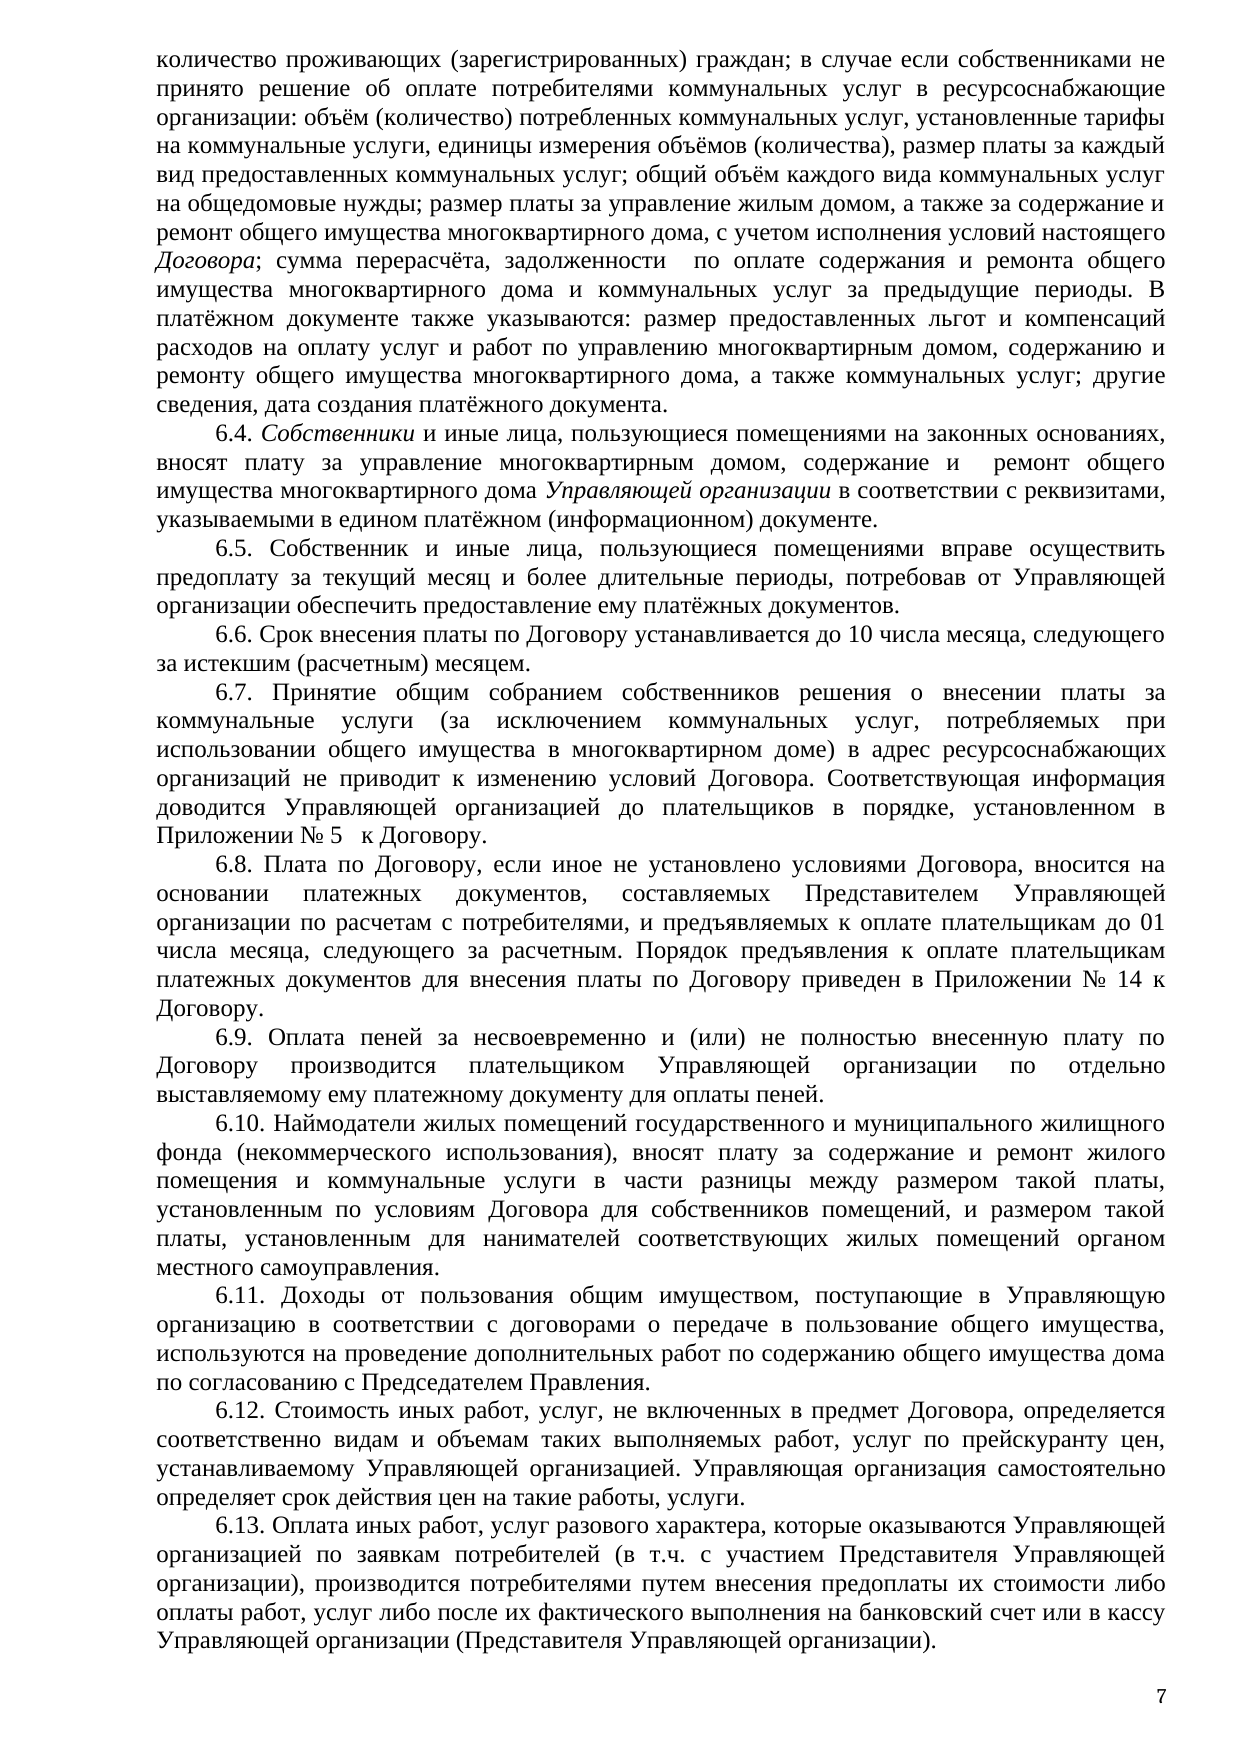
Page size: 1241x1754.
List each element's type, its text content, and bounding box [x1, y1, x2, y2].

text 6.11. Доходы от пользования общим имуществом, поступающие в Управляющую организацию в соответствии с договорами о передаче в пользование общего имущества, используются на проведение дополнительных работ по содержанию общего имущества дома по согласованию с Председателем Правления. [156, 1281, 1166, 1396]
text 6.4. Собственники и иные лица, пользующиеся помещениями на законных основаниях, вносят плату за управление многоквартирным домом, содержание и ремонт общего имущества многоквартирного дома Управляющей организации в соответствии с реквизитами, указываемыми в едином платёжном (информационном) документе. [156, 418, 1166, 533]
text 6.10. Наймодатели жилых помещений государственного и муниципального жилищного фонда (некоммерческого использования), вносят плату за содержание и ремонт жилого помещения и коммунальные услуги в части разницы между размером такой платы, установленным по условиям Договора для собственников помещений, и размером такой платы, установленным для нанимателей соответствующих жилых помещений органом местного самоуправления. [156, 1108, 1166, 1281]
text 6.8. Плата по Договору, если иное не установлено условиями Договора, вносится на основании платежных документов, составляемых Представителем Управляющей организации по расчетам с потребителями, и предъявляемых к оплате плательщикам до 01 числа месяца, следующего за расчетным. Порядок предъявления к оплате плательщикам платежных документов для внесения платы по Договору приведен в Приложении № 14 к Договору. [156, 849, 1166, 1022]
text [156, 44, 1166, 418]
text 6.7. Принятие общим собранием собственников решения о внесении платы за коммунальные услуги (за исключением коммунальных услуг, потребляемых при использовании общего имущества в многоквартирном доме) в адрес ресурсоснабжающих организаций не приводит к изменению условий Договора. Соответствующая информация доводится Управляющей организацией до плательщиков в порядке, установленном в Приложении № 5 к Договору. [156, 677, 1166, 849]
text 6.12. Стоимость иных работ, услуг, не включенных в предмет Договора, определяется соответственно видам и объемам таких выполняемых работ, услуг по прейскуранту цен, устанавливаемому Управляющей организацией. Управляющая организация самостоятельно определяет срок действия цен на такие работы, услуги. [156, 1396, 1166, 1511]
text 6.13. Оплата иных работ, услуг разового характера, которые оказываются Управляющей организацией по заявкам потребителей (в т.ч. с участием Представителя Управляющей организации), производится потребителями путем внесения предоплаты их стоимости либо оплаты работ, услуг либо после их фактического выполнения на банковский счет или в кассу Управляющей организации (Представителя Управляющей организации). [156, 1511, 1166, 1654]
text 6.5. Собственник и иные лица, пользующиеся помещениями вправе осуществить предоплату за текущий месяц и более длительные периоды, потребовав от Управляющей организации обеспечить предоставление ему платёжных документов. [156, 533, 1166, 619]
text 6.9. Оплата пеней за несвоевременно и (или) не полностью внесенную плату по Договору производится плательщиком Управляющей организации по отдельно выставляемому ему платежному документу для оплаты пеней. [156, 1022, 1166, 1108]
text 6.6. Срок внесения платы по Договору устанавливается до 10 числа месяца, следующего за истекшим (расчетным) месяцем. [156, 619, 1166, 677]
